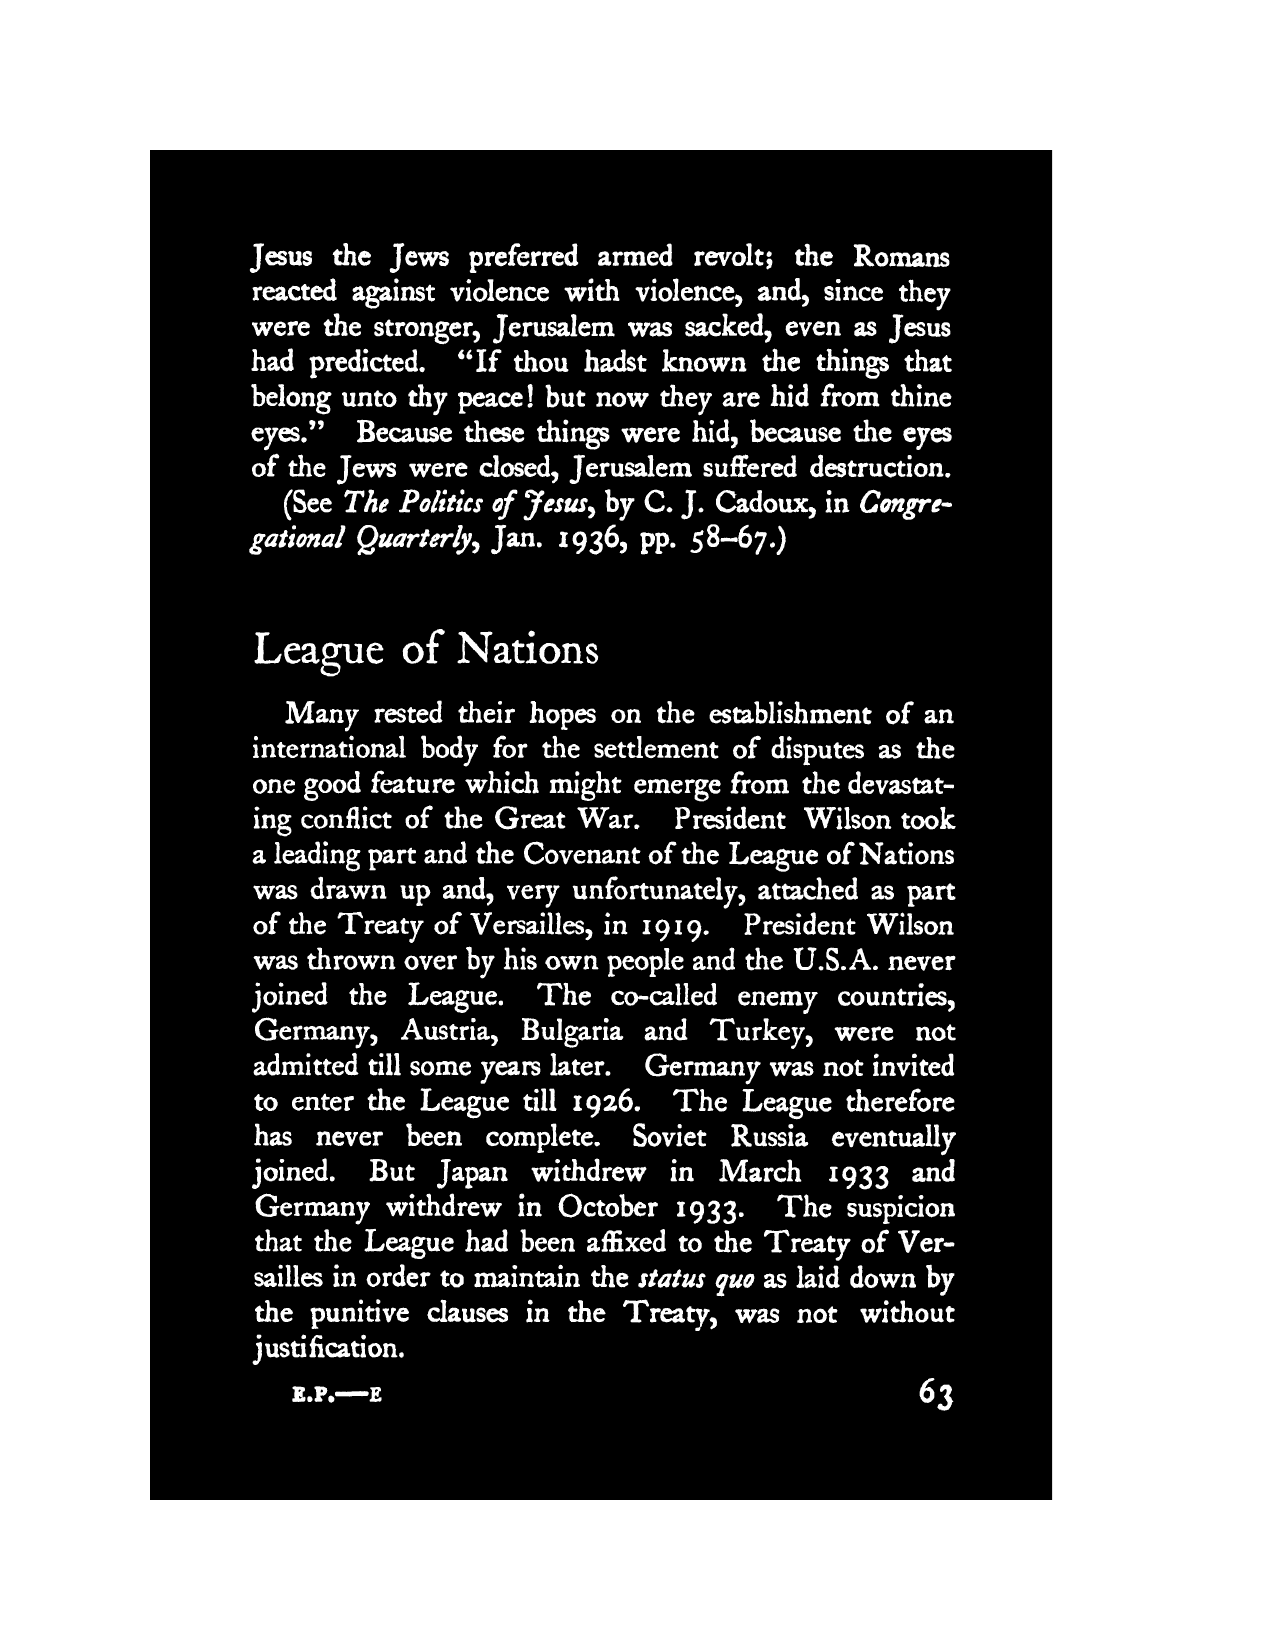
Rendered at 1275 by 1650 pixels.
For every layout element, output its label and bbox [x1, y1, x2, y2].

picture [150, 150, 1053, 1500]
